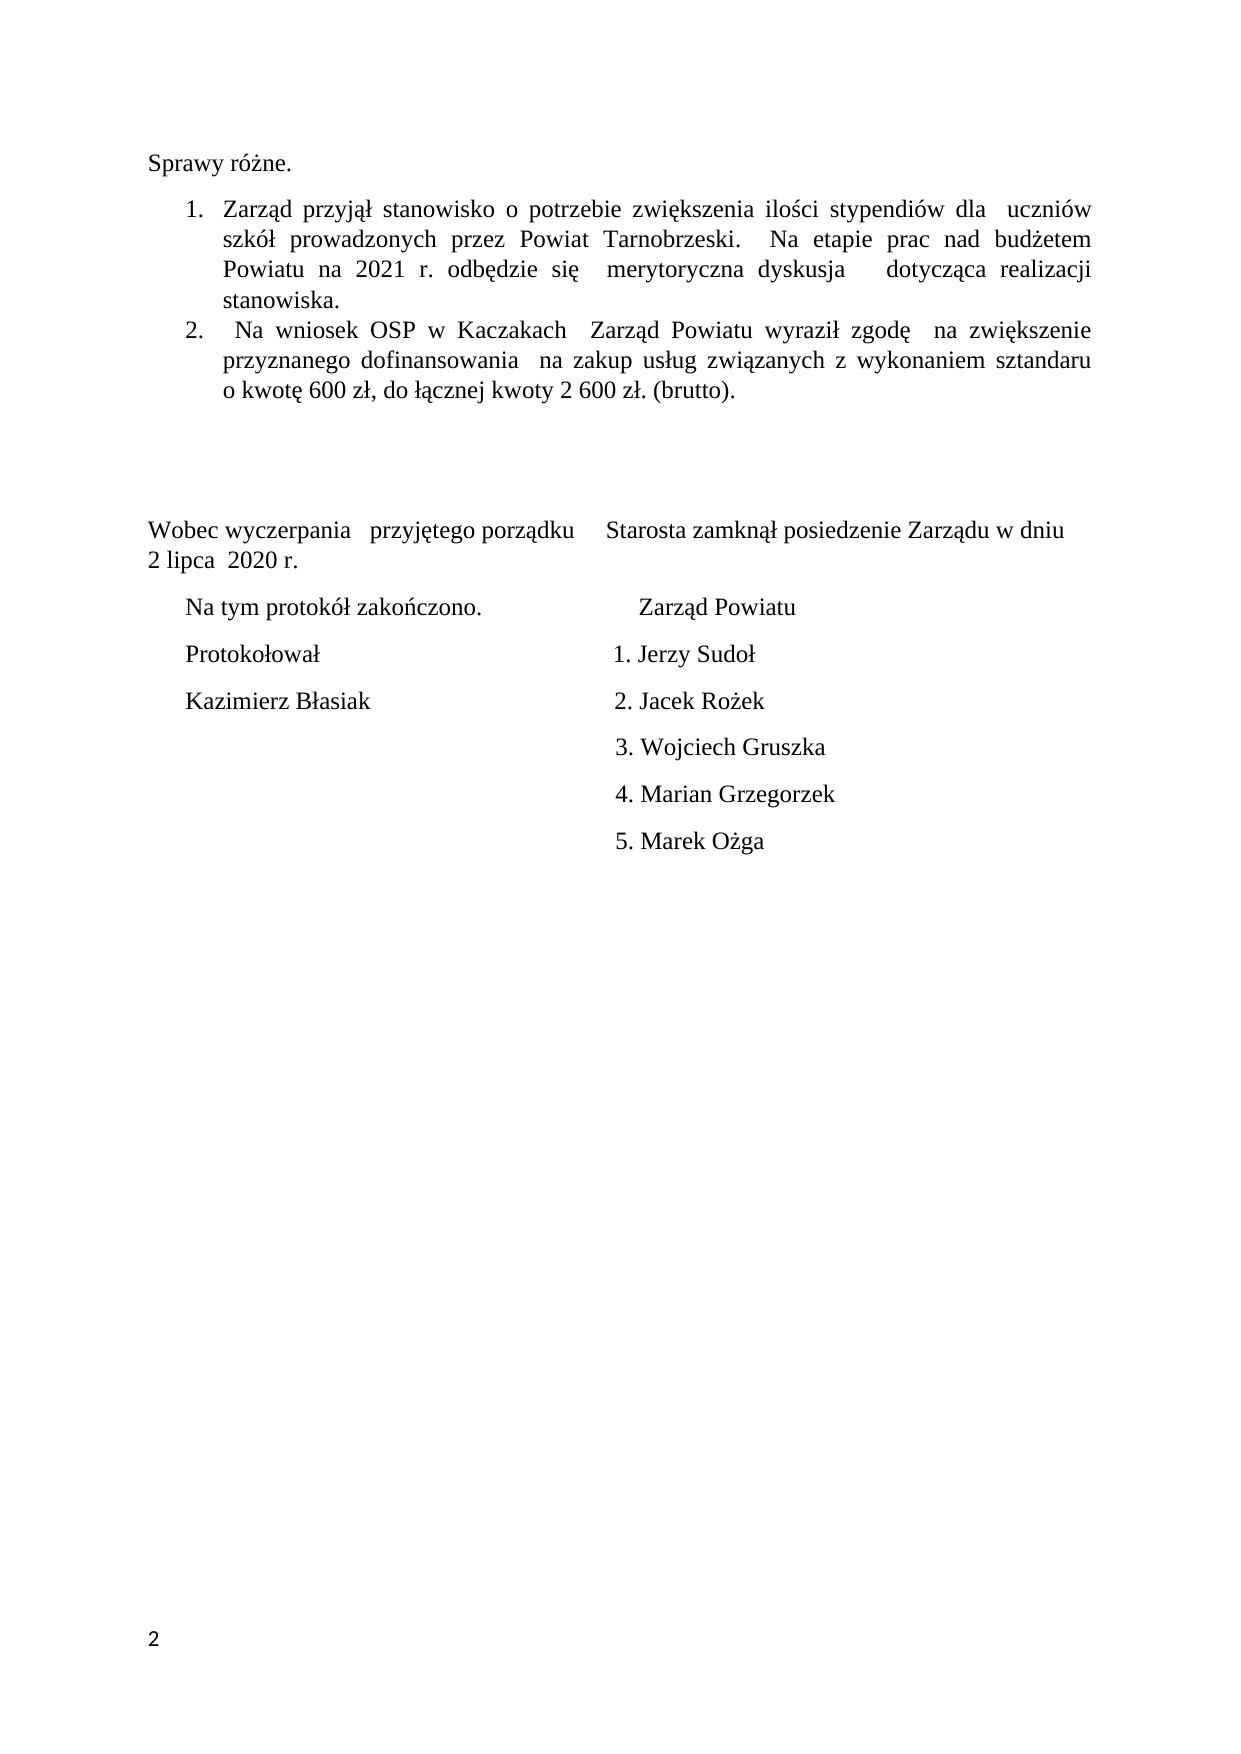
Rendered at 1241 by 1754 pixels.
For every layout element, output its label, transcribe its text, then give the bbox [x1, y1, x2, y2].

text Wobec wyczerpania przyjętego porządku Starosta zamknął posiedzenie Zarządu w dniu 2 lipca 2020 r. [148, 515, 1093, 574]
list Na wniosek OSP w Kaczakach Zarząd Powiatu wyraził zgodę na zwiększenie przyznanego dofinansowania na zakup usług związanych z wykonaniem sztandaru o kwotę 600 zł, do łącznej kwoty 2 600 zł. (brutto). [185, 315, 1093, 404]
text Sprawy różne. [148, 148, 1093, 176]
text 5. Marek Ożga [185, 826, 1093, 855]
text Na tym protokół zakończono. Zarząd Powiatu [185, 592, 1093, 621]
text Protokołował 1. Jerzy Sudoł [185, 639, 1093, 668]
list Zarząd przyjął stanowisko o potrzebie zwiększenia ilości stypendiów dla uczniów szkół prowadzonych przez Powiat Tarnobrzeski. Na etapie prac nad budżetem Powiatu na 2021 r. odbędzie się merytoryczna dyskusja dotycząca realizacji stanowiska. [185, 194, 1093, 313]
text Kazimierz Błasiak 2. Jacek Rożek [185, 686, 1093, 714]
text 4. Marian Grzegorzek [185, 779, 1093, 808]
text 3. Wojciech Gruszka [185, 732, 1093, 761]
